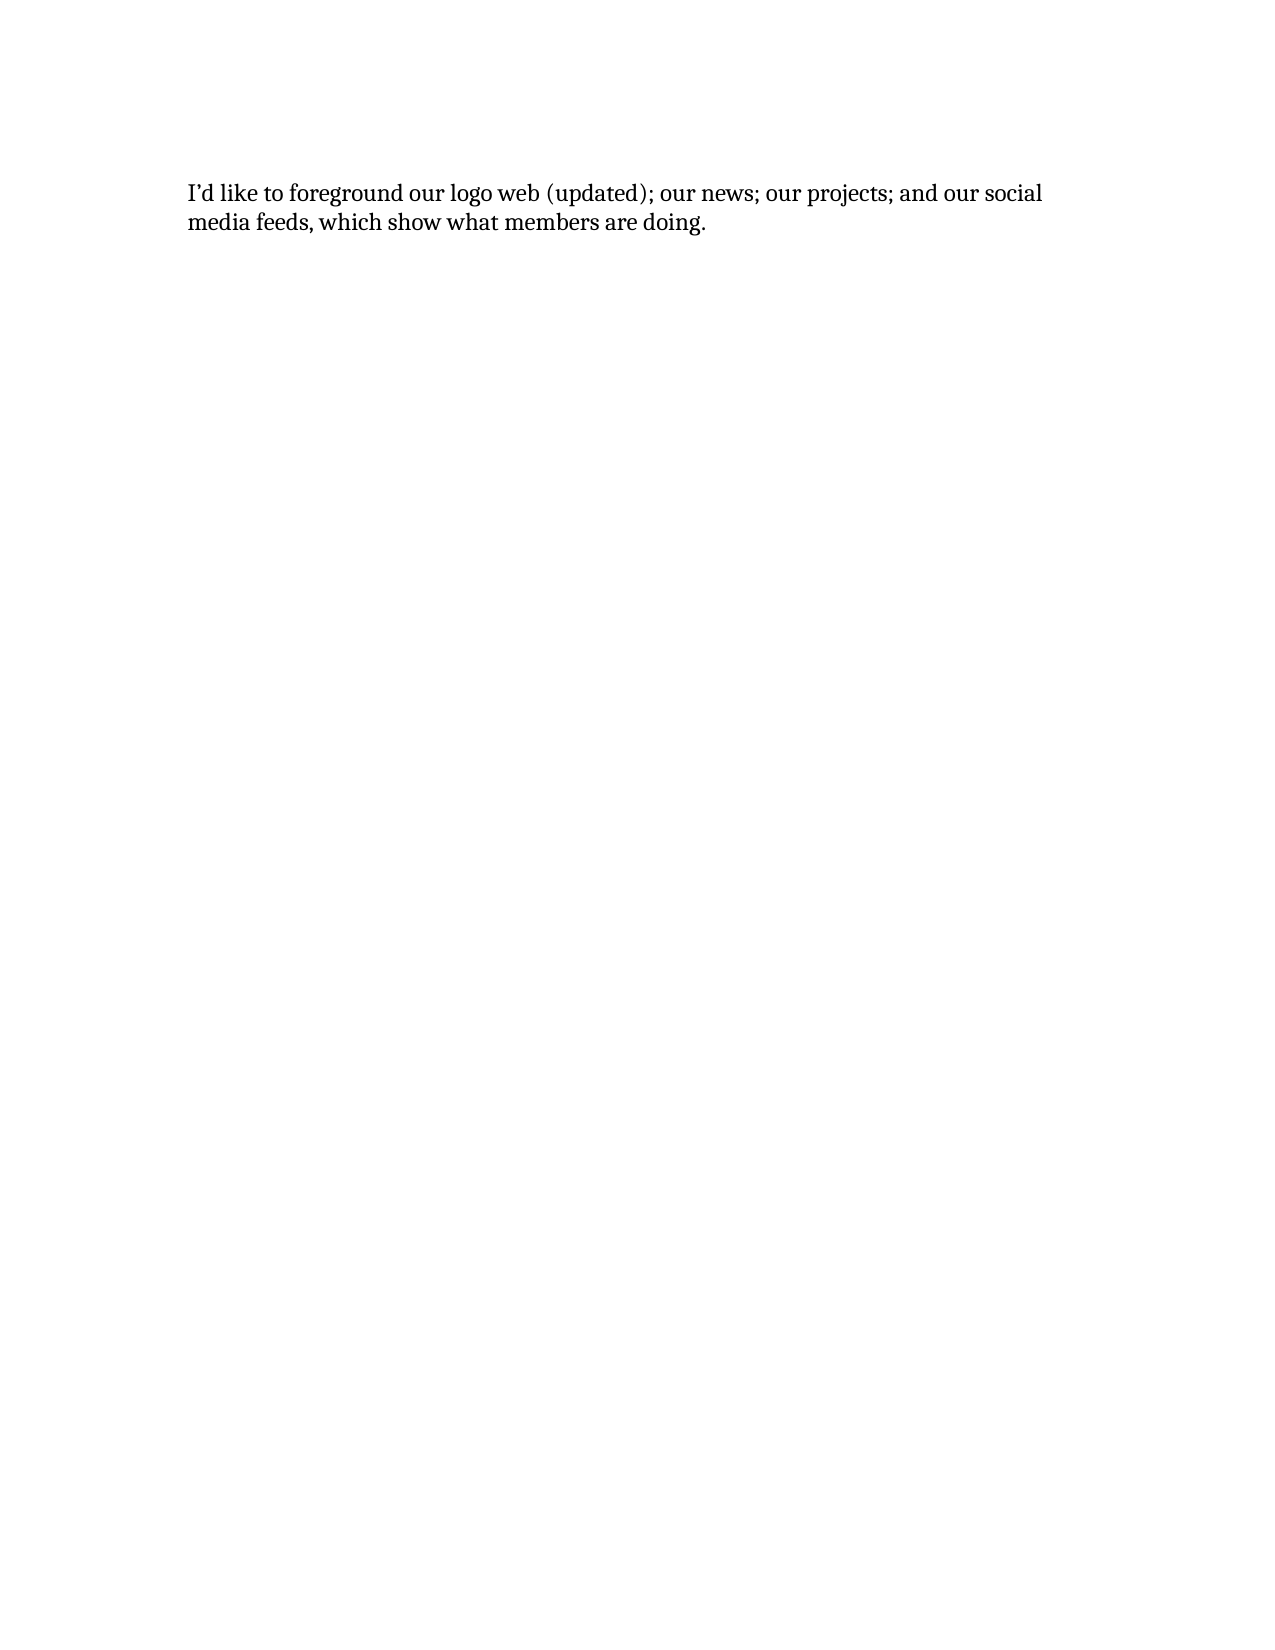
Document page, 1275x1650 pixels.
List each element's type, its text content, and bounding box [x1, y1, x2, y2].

text I’d like to foreground our logo web (updated); our news; our projects; and our social media feeds, which show what members are doing. [187, 179, 1087, 236]
